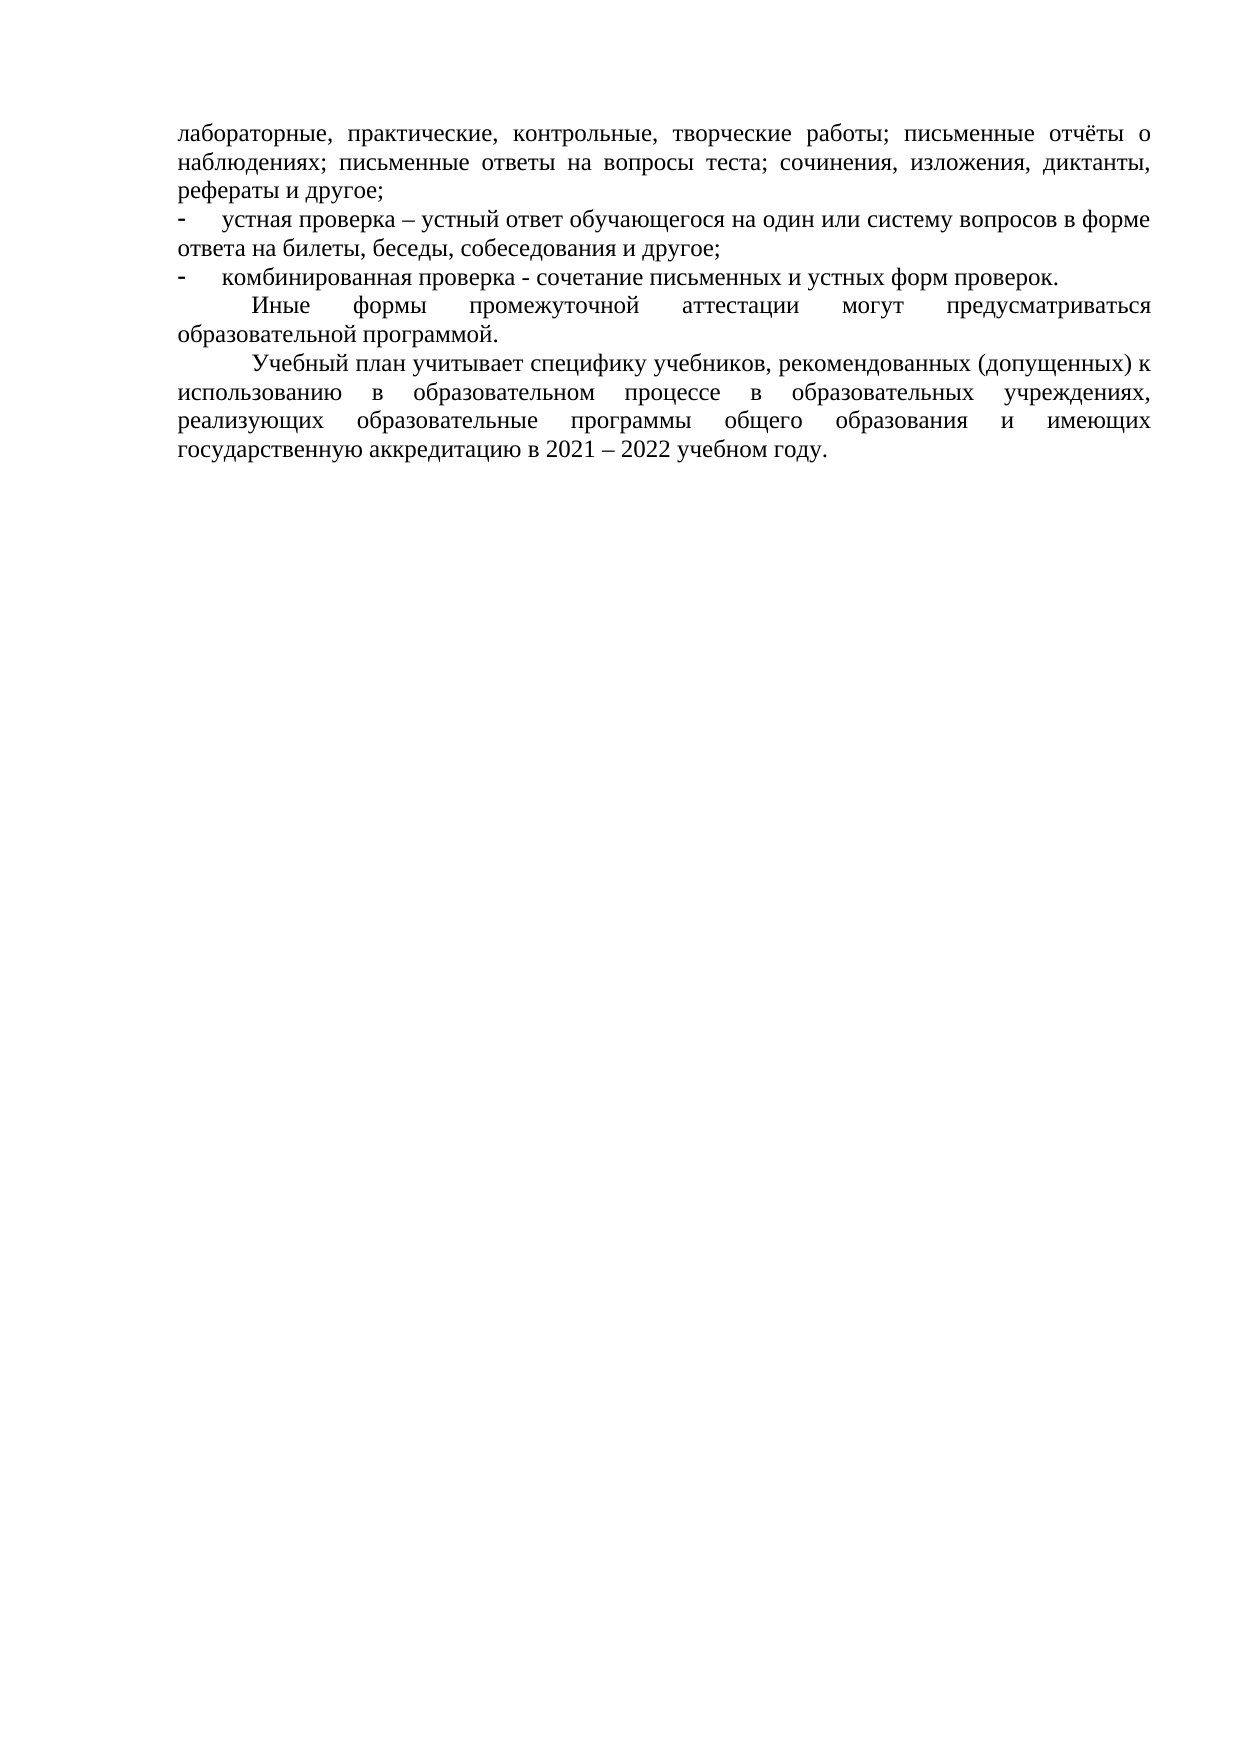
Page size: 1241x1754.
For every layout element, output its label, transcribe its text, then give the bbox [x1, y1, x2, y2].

list комбинированная проверка - сочетание письменных и устных форм проверок. [177, 262, 1152, 291]
list устная проверка – устный ответ обучающегося на один или систему вопросов в форме ответа на билеты, беседы, собеседования и другое; [177, 204, 1152, 262]
text Учебный план учитывает специфику учебников, рекомендованных (допущенных) к использованию в образовательном процессе в образовательных учреждениях, реализующих образовательные программы общего образования и имеющих государственную аккредитацию в 2021 – 2022 учебном году. [177, 348, 1152, 463]
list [177, 118, 1152, 204]
text Иные формы промежуточной аттестации могут предусматриваться образовательной программой. [177, 291, 1152, 348]
